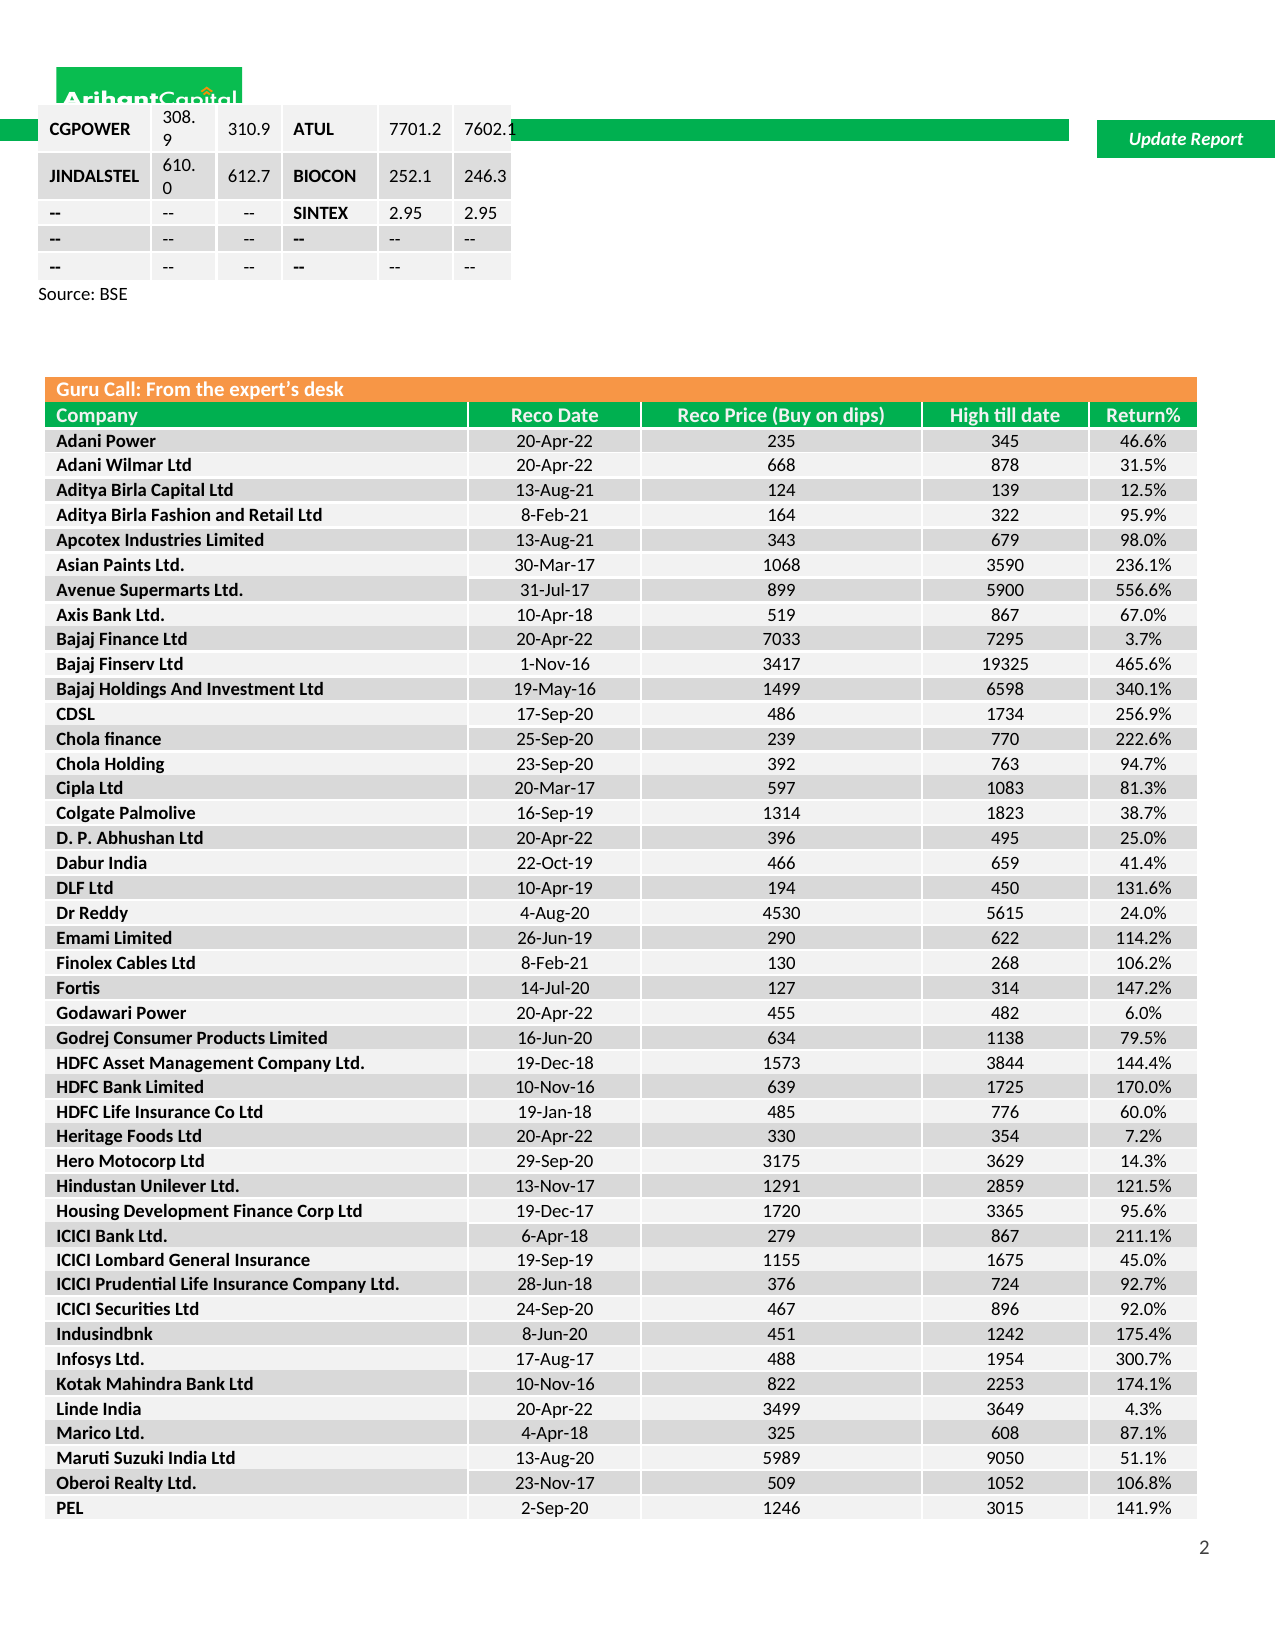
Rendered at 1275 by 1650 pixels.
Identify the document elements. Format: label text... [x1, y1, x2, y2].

table_cell 51.1% [1090, 1446, 1197, 1469]
table_cell 5989 [642, 1446, 921, 1469]
table_cell 95.9% [1090, 504, 1197, 526]
table_cell 16-Jun-20 [469, 1026, 640, 1049]
table_cell 2859 [923, 1174, 1088, 1197]
table_cell 175.4% [1090, 1322, 1197, 1345]
table_cell 170.0% [1090, 1074, 1197, 1098]
table_cell 23-Nov-17 [469, 1471, 640, 1494]
table_cell 16-Sep-19 [469, 801, 640, 824]
table_cell 10-Nov-16 [469, 1372, 640, 1395]
table_cell 1052 [923, 1471, 1088, 1494]
table_cell 23-Sep-20 [469, 753, 640, 775]
table_cell 20-Apr-22 [469, 430, 640, 452]
table_cell 98.0% [1090, 529, 1197, 551]
table_cell 450 [923, 876, 1088, 899]
table_cell 17-Aug-17 [469, 1347, 640, 1370]
table_cell CDSL [45, 703, 467, 725]
table_cell 30-Mar-17 [469, 554, 640, 576]
table_cell 24-Sep-20 [469, 1297, 640, 1320]
table_cell 1954 [923, 1347, 1088, 1370]
table_cell 519 [642, 604, 921, 626]
table_cell 17-Sep-20 [469, 703, 640, 725]
table_cell 19-Jan-18 [469, 1100, 640, 1123]
table_cell 211.1% [1090, 1224, 1197, 1247]
table_cell 3629 [923, 1149, 1088, 1172]
table_cell 60.0% [1090, 1100, 1197, 1123]
table_cell 3417 [642, 653, 921, 675]
table_cell 147.2% [1090, 976, 1197, 999]
table_cell 14-Jul-20 [469, 976, 640, 999]
table_cell 24.0% [1090, 901, 1197, 924]
table_cell 3015 [923, 1496, 1088, 1519]
table_cell 13-Nov-17 [469, 1174, 640, 1197]
table_cell 194 [642, 876, 921, 899]
table_cell 3844 [923, 1051, 1088, 1074]
table_cell 325 [642, 1420, 921, 1444]
table_cell 144.4% [1090, 1051, 1197, 1074]
table_cell 1068 [642, 554, 921, 576]
table_cell 465.6% [1090, 653, 1197, 675]
table_cell 7.2% [1090, 1123, 1197, 1147]
table_cell 19-Dec-18 [469, 1051, 640, 1074]
table_cell 608 [923, 1420, 1088, 1444]
table_cell High till date [923, 402, 1088, 427]
table_cell 776 [923, 1100, 1088, 1123]
table_cell 106.2% [1090, 951, 1197, 974]
table_cell 124 [642, 479, 921, 501]
table_cell 679 [923, 529, 1088, 551]
table_cell 174.1% [1090, 1372, 1197, 1395]
table_cell 26-Jun-19 [469, 926, 640, 949]
table_cell 236.1% [1090, 554, 1197, 576]
table_cell 3365 [923, 1199, 1088, 1222]
table_cell 19-Sep-19 [469, 1247, 640, 1271]
table_cell 13-Aug-20 [469, 1446, 640, 1469]
table_cell Colgate Palmolive [45, 801, 467, 824]
table_cell 634 [642, 1026, 921, 1049]
table_cell 87.1% [1090, 1420, 1197, 1444]
table_cell 1314 [642, 801, 921, 824]
table_cell 343 [642, 529, 921, 551]
table_cell 2-Sep-20 [469, 1496, 640, 1519]
table_cell Bajaj Finserv Ltd [45, 653, 467, 675]
table_cell 164 [642, 504, 921, 526]
table_cell Bajaj Holdings And Investment Ltd [45, 678, 467, 700]
table_cell 239 [642, 728, 921, 750]
table_cell Axis Bank Ltd. [45, 604, 467, 626]
table_cell 486 [642, 703, 921, 725]
table_cell 121.5% [1090, 1174, 1197, 1197]
table_cell 31-Jul-17 [469, 579, 640, 601]
table_cell 1155 [642, 1247, 921, 1271]
table_cell Company [45, 402, 467, 427]
table_cell 38.7% [1090, 801, 1197, 824]
table_cell Dabur India [45, 851, 467, 874]
table_cell 46.6% [1090, 430, 1197, 452]
table_cell 3175 [642, 1149, 921, 1172]
table_cell 20-Apr-22 [469, 1001, 640, 1024]
table_cell Godrej Consumer Products Limited [45, 1026, 467, 1049]
table_cell 3.7% [1090, 626, 1197, 650]
table_cell 114.2% [1090, 926, 1197, 949]
table_cell 1823 [923, 801, 1088, 824]
table_cell Maruti Suzuki India Ltd [45, 1446, 467, 1469]
table_cell 622 [923, 926, 1088, 949]
table_cell 81.3% [1090, 775, 1197, 799]
table_cell Hero Motocorp Ltd [45, 1149, 467, 1172]
table_cell 19-May-16 [469, 678, 640, 700]
table_cell Chola Holding [45, 753, 467, 775]
table_cell 25-Sep-20 [469, 728, 640, 750]
table_cell 130 [642, 951, 921, 974]
table_cell Aditya Birla Fashion and Retail Ltd [45, 504, 467, 526]
table_cell 1246 [642, 1496, 921, 1519]
table_cell 1138 [923, 1026, 1088, 1049]
table_cell 9050 [923, 1446, 1088, 1469]
table_cell 451 [642, 1322, 921, 1345]
table_header Guru Call: From the expert’s desk [45, 377, 1197, 402]
table_cell Return% [1090, 402, 1197, 427]
table_cell 1720 [642, 1199, 921, 1222]
table_cell 509 [642, 1471, 921, 1494]
table_cell 668 [642, 453, 921, 476]
table_cell 1291 [642, 1174, 921, 1197]
table_cell HDFC Asset Management Company Ltd. [45, 1049, 467, 1074]
table_cell 482 [923, 1001, 1088, 1024]
table_cell 724 [923, 1271, 1088, 1295]
table_cell Godawari Power [45, 1001, 467, 1024]
table_cell 345 [923, 430, 1088, 452]
table_cell 290 [642, 926, 921, 949]
table_cell HDFC Bank Limited [45, 1074, 467, 1098]
table_cell 127 [642, 976, 921, 999]
table_cell 19-Dec-17 [469, 1199, 640, 1222]
table_cell 28-Jun-18 [469, 1271, 640, 1295]
table_cell HDFC Life Insurance Co Ltd [45, 1100, 467, 1123]
table_cell 763 [923, 753, 1088, 775]
table_cell 495 [923, 826, 1088, 849]
table_cell Kotak Mahindra Bank Ltd [45, 1370, 467, 1395]
table_cell 279 [642, 1224, 921, 1247]
table_cell 10-Apr-18 [469, 604, 640, 626]
table_cell Reco Date [469, 402, 640, 427]
table_cell 10-Nov-16 [469, 1074, 640, 1098]
table_cell Aditya Birla Capital Ltd [45, 479, 467, 501]
table_cell 20-Apr-22 [469, 1397, 640, 1420]
table_cell Finolex Cables Ltd [45, 951, 467, 974]
table_cell D. P. Abhushan Ltd [45, 826, 467, 849]
table_cell 300.7% [1090, 1347, 1197, 1370]
table_cell 20-Mar-17 [469, 775, 640, 799]
table_cell Reco Price (Buy on dips) [642, 402, 921, 427]
table_cell 1242 [923, 1322, 1088, 1345]
table_cell 314 [923, 976, 1088, 999]
table_cell 92.7% [1090, 1271, 1197, 1295]
table_cell 1083 [923, 775, 1088, 799]
table_cell 867 [923, 1224, 1088, 1247]
table_cell Hindustan Unilever Ltd. [45, 1174, 467, 1197]
table_cell Housing Development Finance Corp Ltd [45, 1199, 467, 1222]
table_cell 597 [642, 775, 921, 799]
table_cell Emami Limited [45, 926, 467, 949]
table_cell Bajaj Finance Ltd [45, 626, 467, 650]
table_cell 867 [923, 604, 1088, 626]
table_cell 322 [923, 504, 1088, 526]
table_cell 141.9% [1090, 1496, 1197, 1519]
table_cell 256.9% [1090, 703, 1197, 725]
table_cell 896 [923, 1297, 1088, 1320]
table_cell 396 [642, 826, 921, 849]
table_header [511, 103, 1238, 305]
table_cell 29-Sep-20 [469, 1149, 640, 1172]
table_cell Dr Reddy [45, 901, 467, 924]
table_cell 92.0% [1090, 1297, 1197, 1320]
table_cell 222.6% [1090, 728, 1197, 750]
table_cell 20-Apr-22 [469, 1123, 640, 1147]
table_cell 1-Nov-16 [469, 653, 640, 675]
picture [56, 67, 243, 103]
table_cell 3499 [642, 1397, 921, 1420]
table_cell Apcotex Industries Limited [45, 529, 467, 551]
table_cell ICICI Securities Ltd [45, 1297, 467, 1320]
table_cell 22-Oct-19 [469, 851, 640, 874]
table_cell 45.0% [1090, 1247, 1197, 1271]
table_cell 10-Apr-19 [469, 876, 640, 899]
table_cell 95.6% [1090, 1199, 1197, 1222]
table_cell Adani Wilmar Ltd [45, 453, 467, 476]
table_cell 1675 [923, 1247, 1088, 1271]
table_cell 13-Aug-21 [469, 529, 640, 551]
table_cell 4-Aug-20 [469, 901, 640, 924]
table_cell 376 [642, 1271, 921, 1295]
table_cell Fortis [45, 976, 467, 999]
table_cell 2253 [923, 1372, 1088, 1395]
table_cell 4.3% [1090, 1397, 1197, 1420]
table_cell Linde India [45, 1397, 467, 1420]
table_cell 485 [642, 1100, 921, 1123]
table_cell 8-Feb-21 [469, 504, 640, 526]
table_cell 20-Apr-22 [469, 453, 640, 476]
table_cell 466 [642, 851, 921, 874]
table_cell 556.6% [1090, 579, 1197, 601]
table_cell Indusindbnk [45, 1322, 467, 1345]
table_cell 455 [642, 1001, 921, 1024]
table_cell 4-Apr-18 [469, 1420, 640, 1444]
table_cell 1725 [923, 1074, 1088, 1098]
table_cell PEL [45, 1496, 467, 1519]
table_cell 20-Apr-22 [469, 626, 640, 650]
table_header Source: BSE [27, 103, 511, 305]
table_cell 20-Apr-22 [469, 826, 640, 849]
table_cell Marico Ltd. [45, 1420, 467, 1444]
table_cell 1573 [642, 1051, 921, 1074]
table_cell 467 [642, 1297, 921, 1320]
table_cell Cipla Ltd [45, 775, 467, 799]
table_cell Chola finance [45, 725, 467, 750]
table_cell DLF Ltd [45, 876, 467, 899]
table_cell 79.5% [1090, 1026, 1197, 1049]
table_cell ICICI Bank Ltd. [45, 1222, 467, 1247]
table_cell 106.8% [1090, 1471, 1197, 1494]
table_cell 1499 [642, 678, 921, 700]
table_cell 392 [642, 753, 921, 775]
table_cell 822 [642, 1372, 921, 1395]
table_cell 330 [642, 1123, 921, 1147]
table_cell 5900 [923, 579, 1088, 601]
table_cell 878 [923, 453, 1088, 476]
table_cell 14.3% [1090, 1149, 1197, 1172]
table_cell Oberoi Realty Ltd. [45, 1469, 467, 1494]
table_cell 770 [923, 728, 1088, 750]
table_cell 6598 [923, 678, 1088, 700]
table_cell 3590 [923, 554, 1088, 576]
table_cell ICICI Prudential Life Insurance Company Ltd. [45, 1271, 467, 1295]
table_cell ICICI Lombard General Insurance [45, 1247, 467, 1271]
table_cell 8-Jun-20 [469, 1322, 640, 1345]
table_cell 899 [642, 579, 921, 601]
table_cell 7295 [923, 626, 1088, 650]
table_cell Infosys Ltd. [45, 1347, 467, 1370]
table_cell 31.5% [1090, 453, 1197, 476]
table_cell 131.6% [1090, 876, 1197, 899]
table_cell 41.4% [1090, 851, 1197, 874]
table_cell Adani Power [45, 430, 467, 452]
table_cell 19325 [923, 653, 1088, 675]
table_cell 67.0% [1090, 604, 1197, 626]
table_cell 6-Apr-18 [469, 1224, 640, 1247]
table_cell 354 [923, 1123, 1088, 1147]
table_cell 340.1% [1090, 678, 1197, 700]
table_cell 8-Feb-21 [469, 951, 640, 974]
table_cell Heritage Foods Ltd [45, 1123, 467, 1147]
table_cell 139 [923, 479, 1088, 501]
table_cell Avenue Supermarts Ltd. [45, 576, 467, 601]
table_cell 6.0% [1090, 1001, 1197, 1024]
table_cell 1734 [923, 703, 1088, 725]
table_cell 488 [642, 1347, 921, 1370]
table_cell 639 [642, 1074, 921, 1098]
table_cell 3649 [923, 1397, 1088, 1420]
table_cell 25.0% [1090, 826, 1197, 849]
table_cell 94.7% [1090, 753, 1197, 775]
table_cell 5615 [923, 901, 1088, 924]
table_cell 268 [923, 951, 1088, 974]
table_cell 4530 [642, 901, 921, 924]
table_cell 13-Aug-21 [469, 479, 640, 501]
table_cell 7033 [642, 626, 921, 650]
table_cell 235 [642, 430, 921, 452]
table_cell Asian Paints Ltd. [45, 554, 467, 576]
table_cell 12.5% [1090, 479, 1197, 501]
table_cell 659 [923, 851, 1088, 874]
